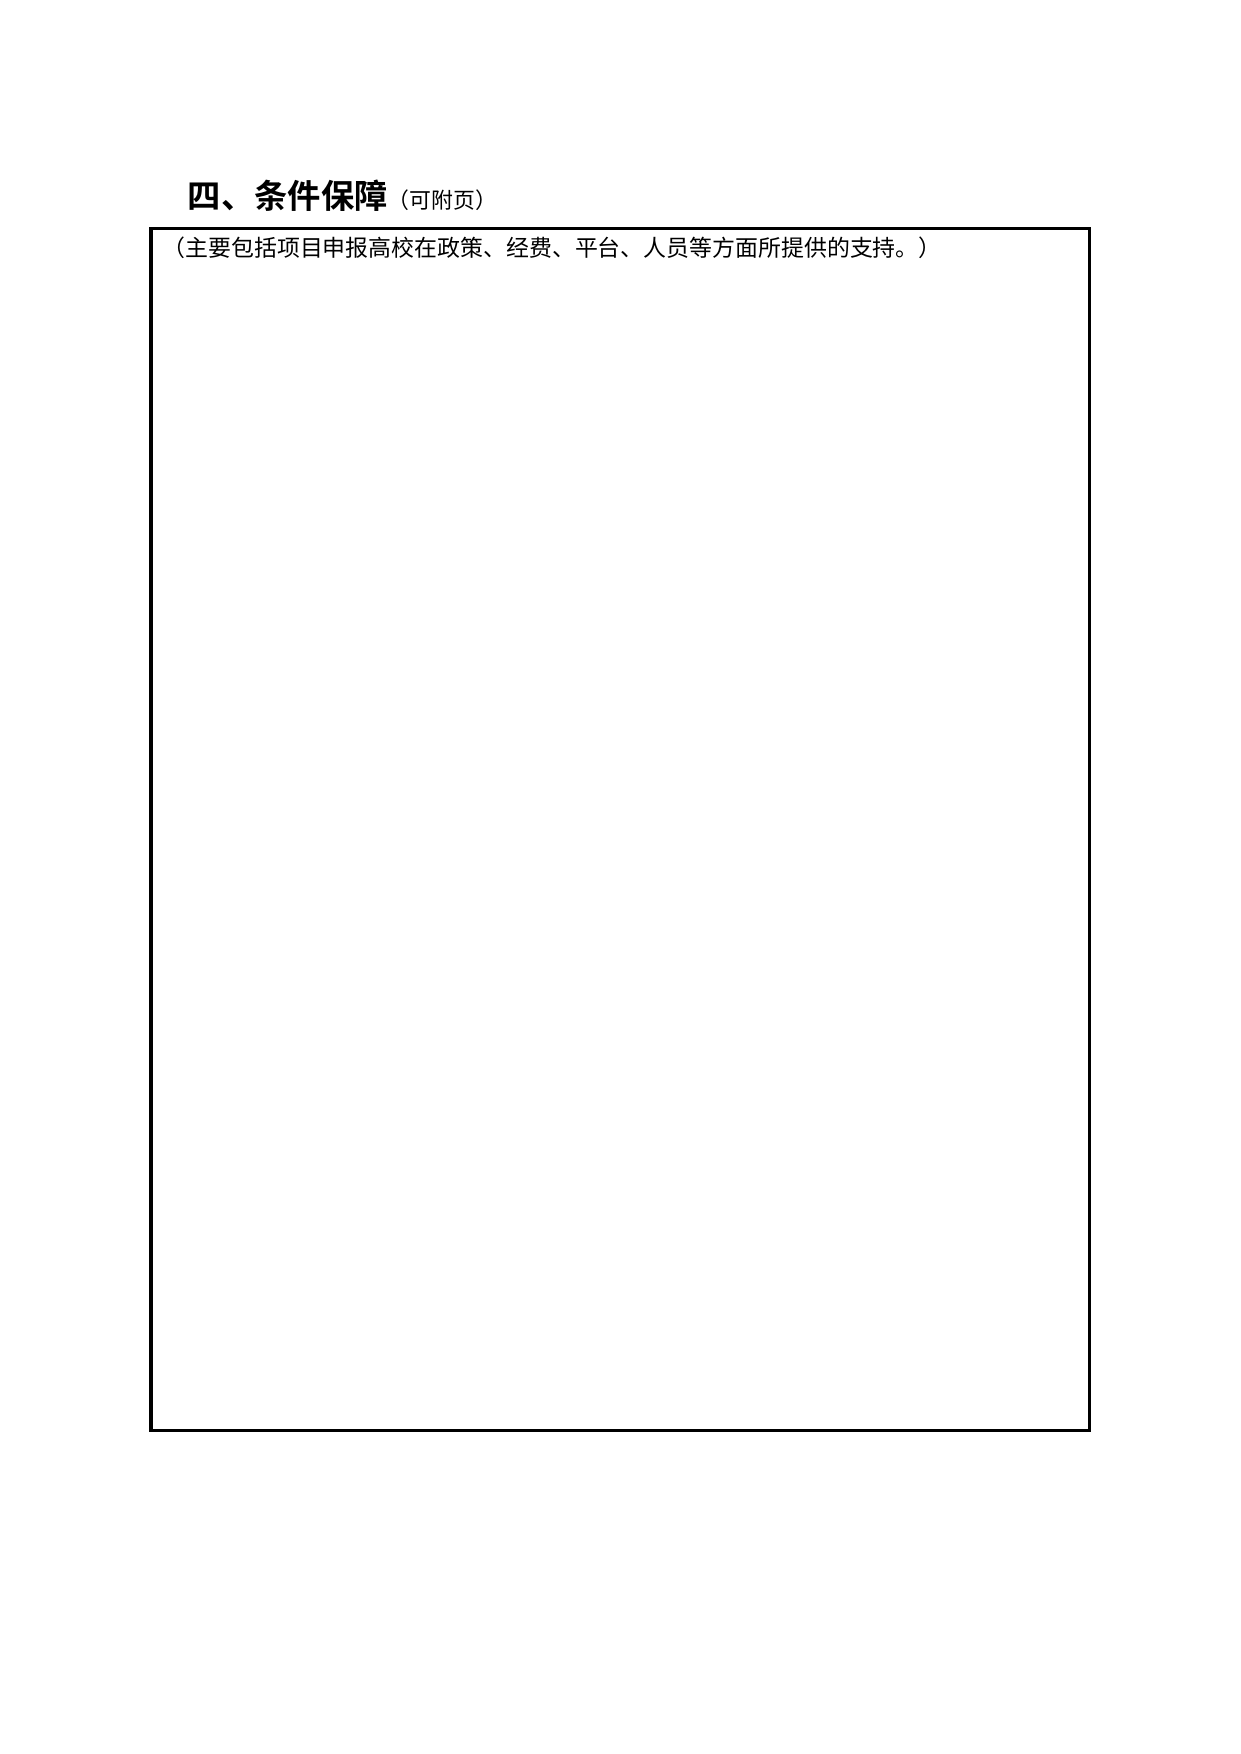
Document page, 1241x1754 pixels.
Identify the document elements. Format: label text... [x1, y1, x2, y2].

text 四、条件保障（可附页） [187, 162, 1053, 227]
table_header （主要包括项目申报高校在政策、经费、平台、人员等方面所提供的支持。） [153, 230, 1088, 1428]
